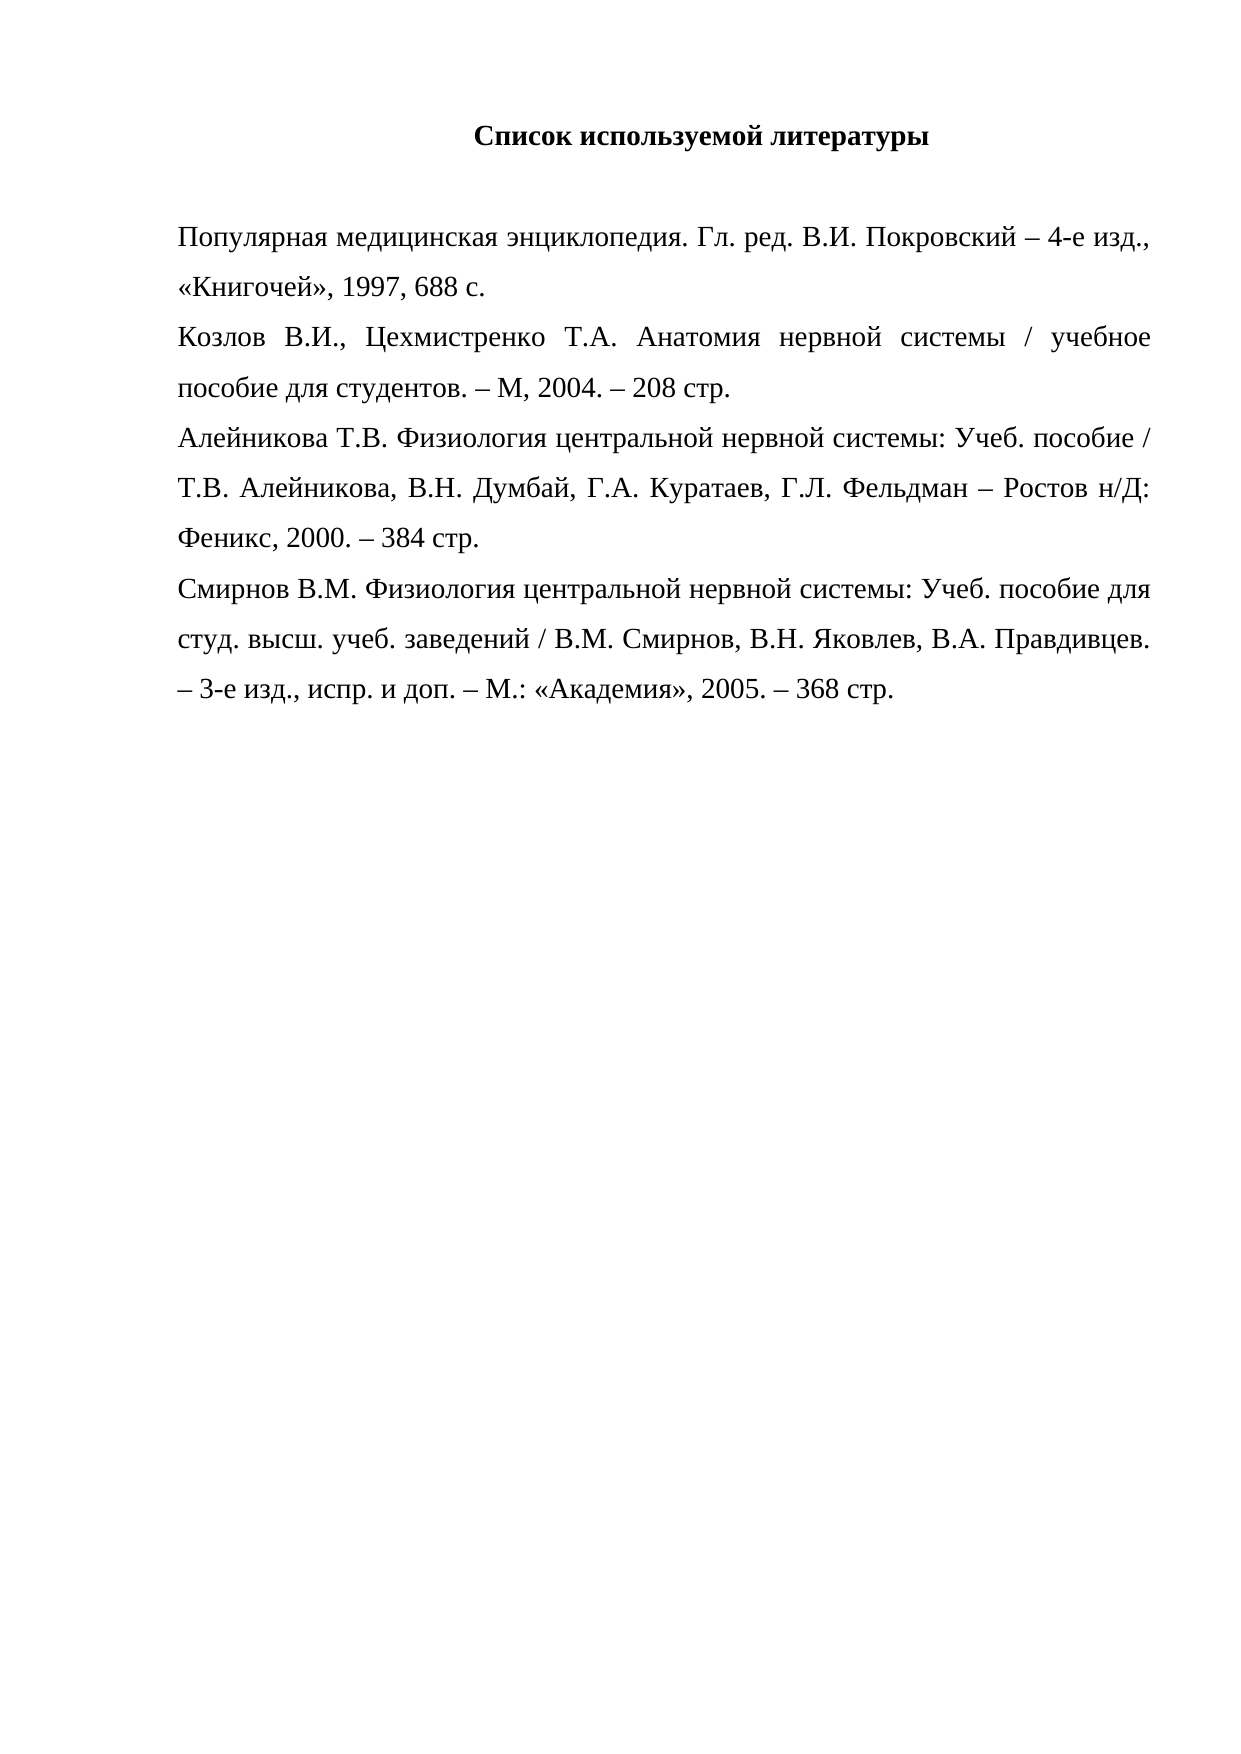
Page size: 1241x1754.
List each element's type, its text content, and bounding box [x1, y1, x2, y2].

text Список используемой литературы [177, 118, 1152, 152]
text Популярная медицинская энциклопедия. Гл. ред. В.И. Покровский – 4-е изд., «Книгочей», 1997, 688 с. [177, 219, 1152, 303]
text Козлов В.И., Цехмистренко Т.А. Анатомия нервной системы / учебное пособие для студентов. – М, 2004. – 208 стр. [177, 319, 1152, 403]
text Смирнов В.М. Физиология центральной нервной системы: Учеб. пособие для студ. высш. учеб. заведений / В.М. Смирнов, В.Н. Яковлев, В.А. Правдивцев. – 3-е изд., испр. и доп. – М.: «Академия», 2005. – 368 стр. [177, 571, 1152, 705]
text Алейникова Т.В. Физиология центральной нервной системы: Учеб. пособие / Т.В. Алейникова, В.Н. Думбай, Г.А. Куратаев, Г.Л. Фельдман – Ростов н/Д: Феникс, 2000. – 384 стр. [177, 420, 1152, 554]
